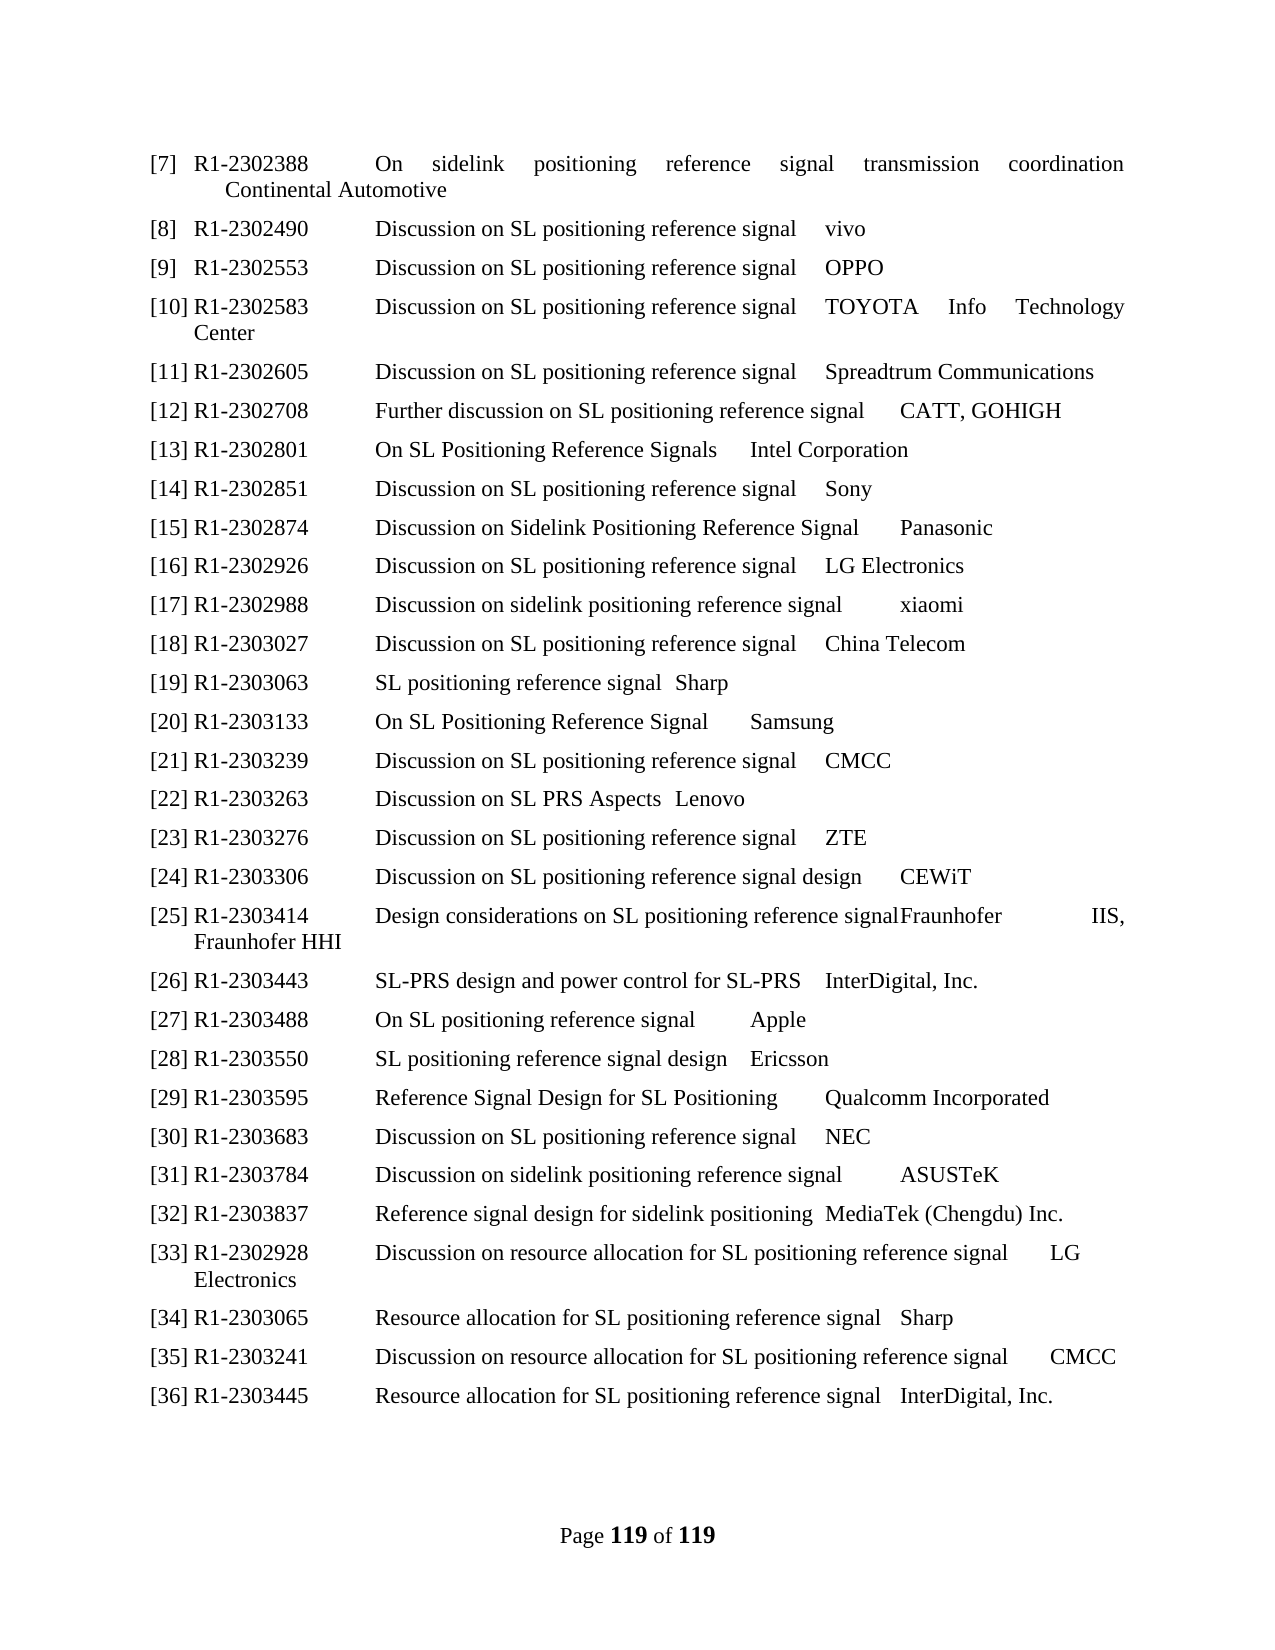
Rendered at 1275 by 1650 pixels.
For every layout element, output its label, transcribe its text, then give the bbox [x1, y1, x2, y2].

list R1-2303595 Reference Signal Design for SL Positioning Qualcomm Incorporated [150, 1084, 1125, 1110]
list R1-2302388 On sidelink positioning reference signal transmission coordination Continental Automotive [150, 150, 1125, 203]
list R1-2302583 Discussion on SL positioning reference signal TOYOTA Info Technology Center [150, 293, 1125, 346]
list R1-2303065 Resource allocation for SL positioning reference signal Sharp [150, 1304, 1125, 1331]
list R1-2303241 Discussion on resource allocation for SL positioning reference signal CMCC [150, 1343, 1125, 1370]
list R1-2303784 Discussion on sidelink positioning reference signal ASUSTeK [150, 1162, 1125, 1188]
list R1-2303837 Reference signal design for sidelink positioning MediaTek (Chengdu) Inc. [150, 1200, 1125, 1227]
list R1-2303443 SL-PRS design and power control for SL-PRS InterDigital, Inc. [150, 967, 1125, 994]
list R1-2302605 Discussion on SL positioning reference signal Spreadtrum Communications [150, 358, 1125, 384]
list R1-2302926 Discussion on SL positioning reference signal LG Electronics [150, 552, 1125, 579]
list R1-2302553 Discussion on SL positioning reference signal OPPO [150, 254, 1125, 280]
list R1-2302708 Further discussion on SL positioning reference signal CATT, GOHIGH [150, 397, 1125, 423]
list R1-2302801 On SL Positioning Reference Signals Intel Corporation [150, 436, 1125, 462]
list R1-2303263 Discussion on SL PRS Aspects Lenovo [150, 786, 1125, 812]
list R1-2303133 On SL Positioning Reference Signal Samsung [150, 708, 1125, 734]
list R1-2303063 SL positioning reference signal Sharp [150, 669, 1125, 695]
list R1-2303027 Discussion on SL positioning reference signal China Telecom [150, 630, 1125, 656]
list R1-2302851 Discussion on SL positioning reference signal Sony [150, 475, 1125, 501]
list R1-2303550 SL positioning reference signal design Ericsson [150, 1045, 1125, 1071]
list R1-2302490 Discussion on SL positioning reference signal vivo [150, 215, 1125, 242]
list R1-2302874 Discussion on Sidelink Positioning Reference Signal Panasonic [150, 513, 1125, 540]
list R1-2302988 Discussion on sidelink positioning reference signal xiaomi [150, 591, 1125, 618]
list R1-2303239 Discussion on SL positioning reference signal CMCC [150, 747, 1125, 773]
list R1-2302928 Discussion on resource allocation for SL positioning reference signal LG Electronics [150, 1239, 1125, 1292]
list R1-2303276 Discussion on SL positioning reference signal ZTE [150, 824, 1125, 851]
list R1-2303414 Design considerations on SL positioning reference signal Fraunhofer IIS, Fraunhofer HHI [150, 902, 1125, 955]
list R1-2303488 On SL positioning reference signal Apple [150, 1006, 1125, 1032]
list R1-2303683 Discussion on SL positioning reference signal NEC [150, 1123, 1125, 1149]
list R1-2303306 Discussion on SL positioning reference signal design CEWiT [150, 863, 1125, 889]
list R1-2303445 Resource allocation for SL positioning reference signal InterDigital, Inc. [150, 1382, 1125, 1408]
